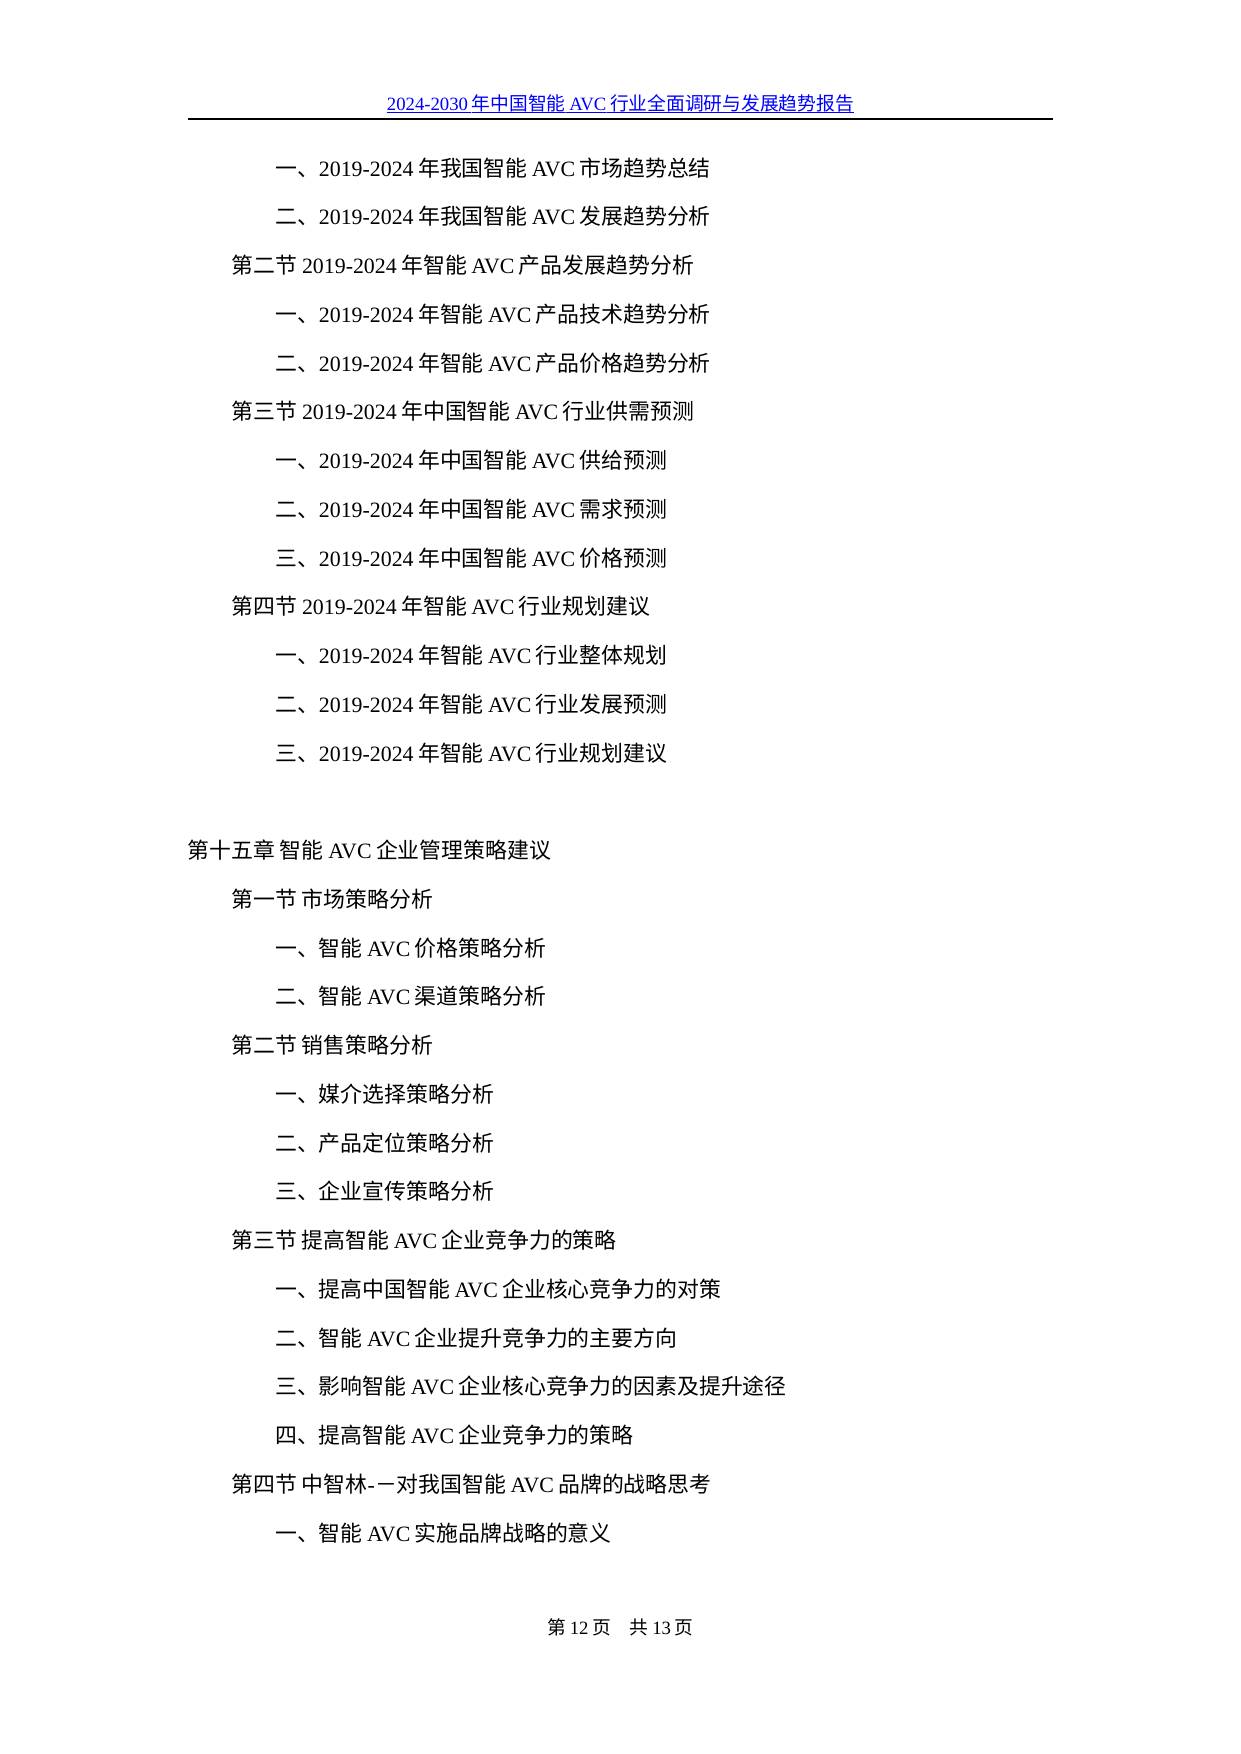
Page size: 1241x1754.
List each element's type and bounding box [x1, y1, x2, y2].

text [187, 150, 1053, 1548]
